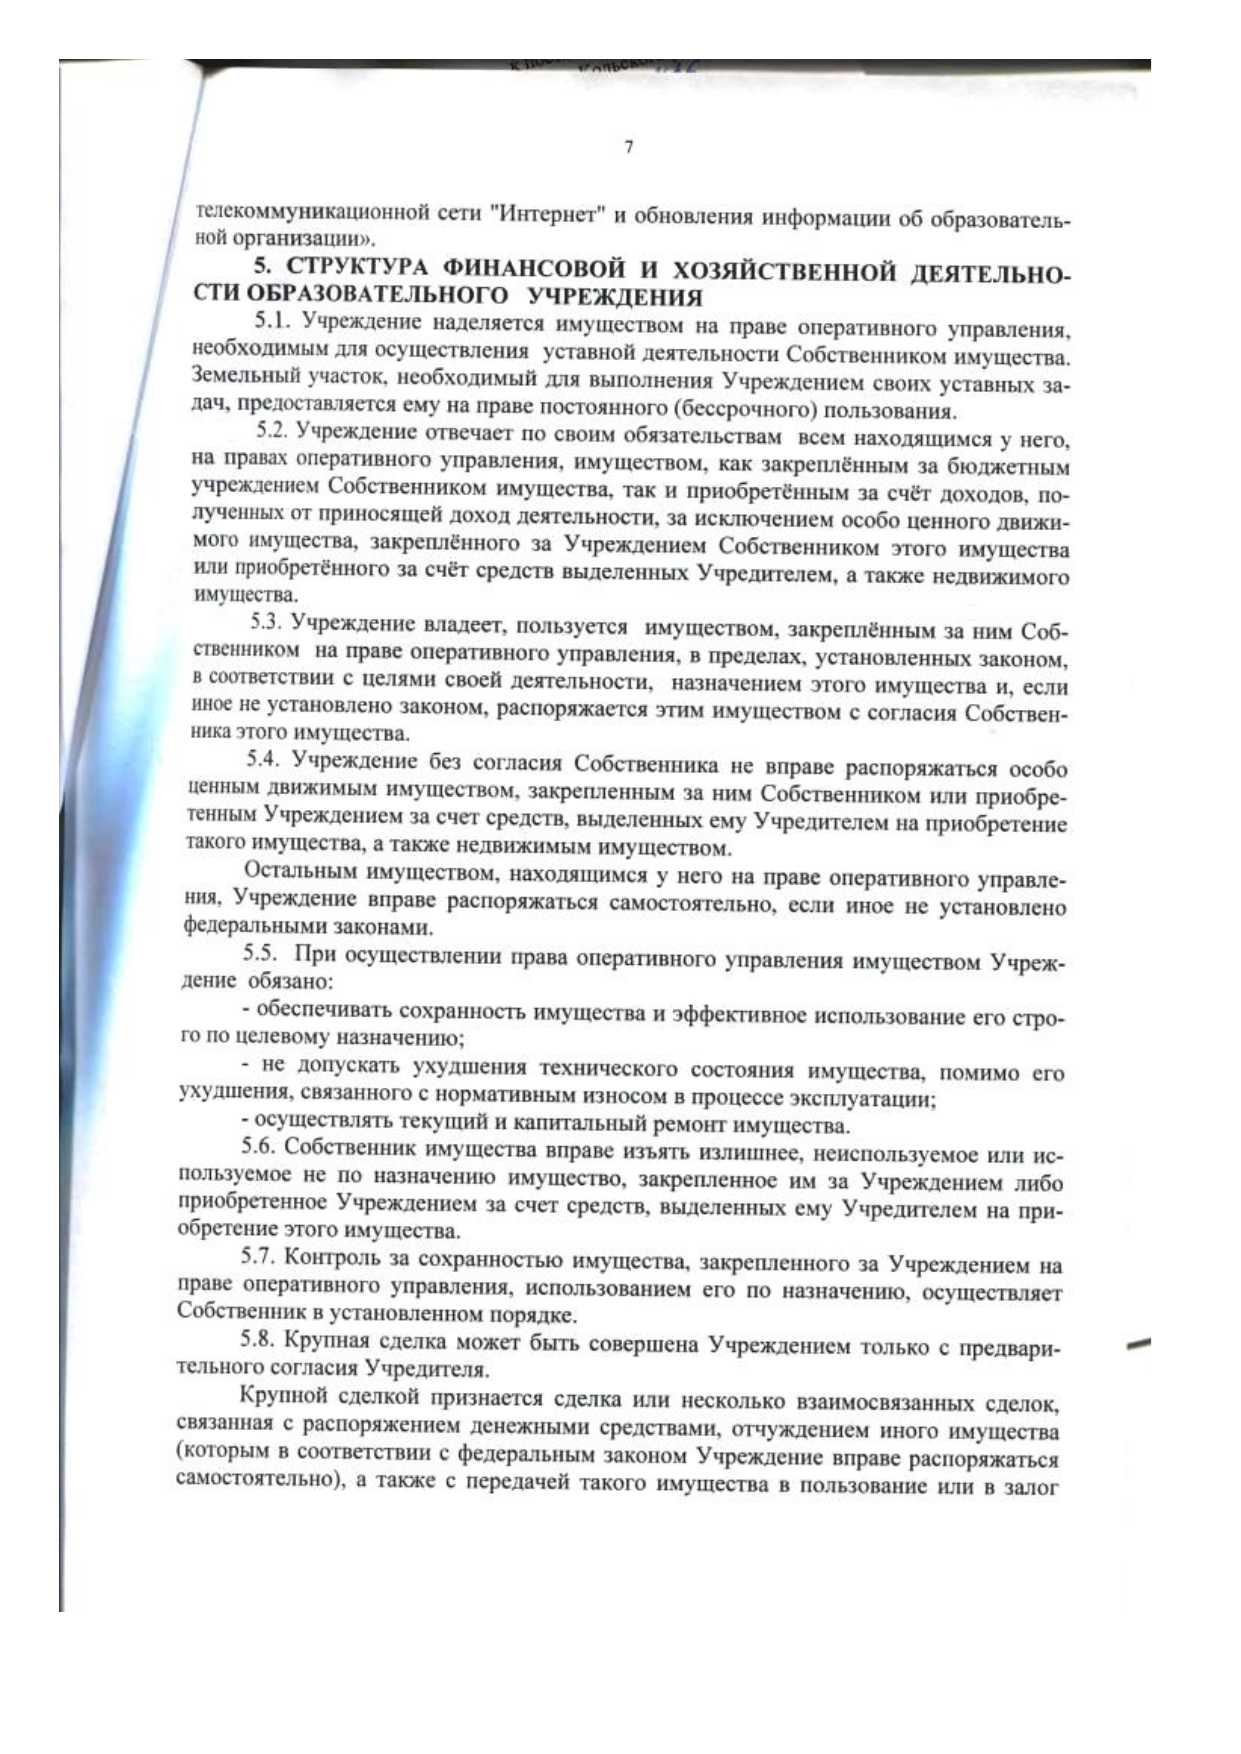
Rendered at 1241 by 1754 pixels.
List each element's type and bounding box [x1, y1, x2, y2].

picture [59, 59, 1152, 1612]
